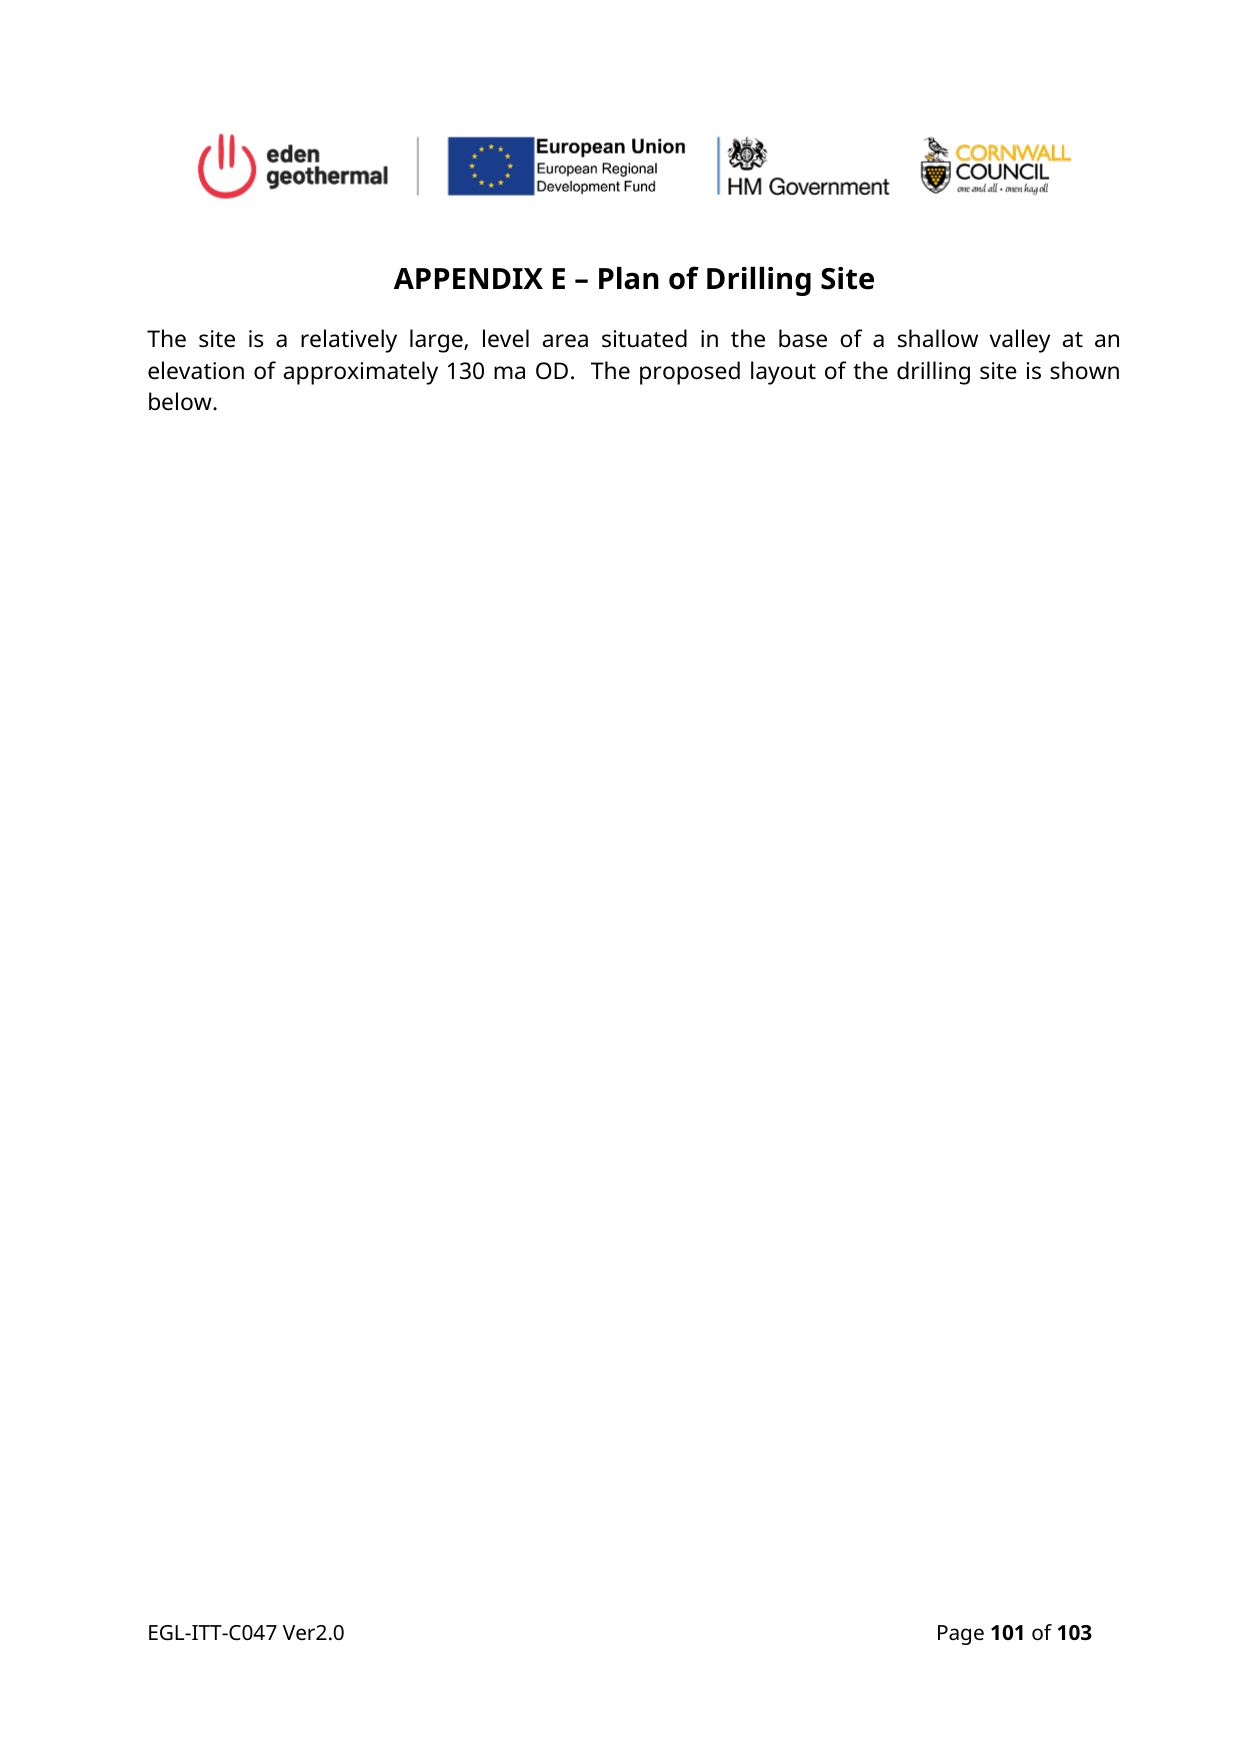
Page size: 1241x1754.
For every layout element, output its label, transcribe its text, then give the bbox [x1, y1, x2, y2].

picture [168, 107, 1101, 225]
subtitle APPENDIX E – Plan of Drilling Site [147, 259, 1122, 298]
text The site is a relatively large, level area situated in the base of a shallow valley at an elevation of approximately 130 ma OD. The proposed layout of the drilling site is shown below. [147, 323, 1122, 417]
